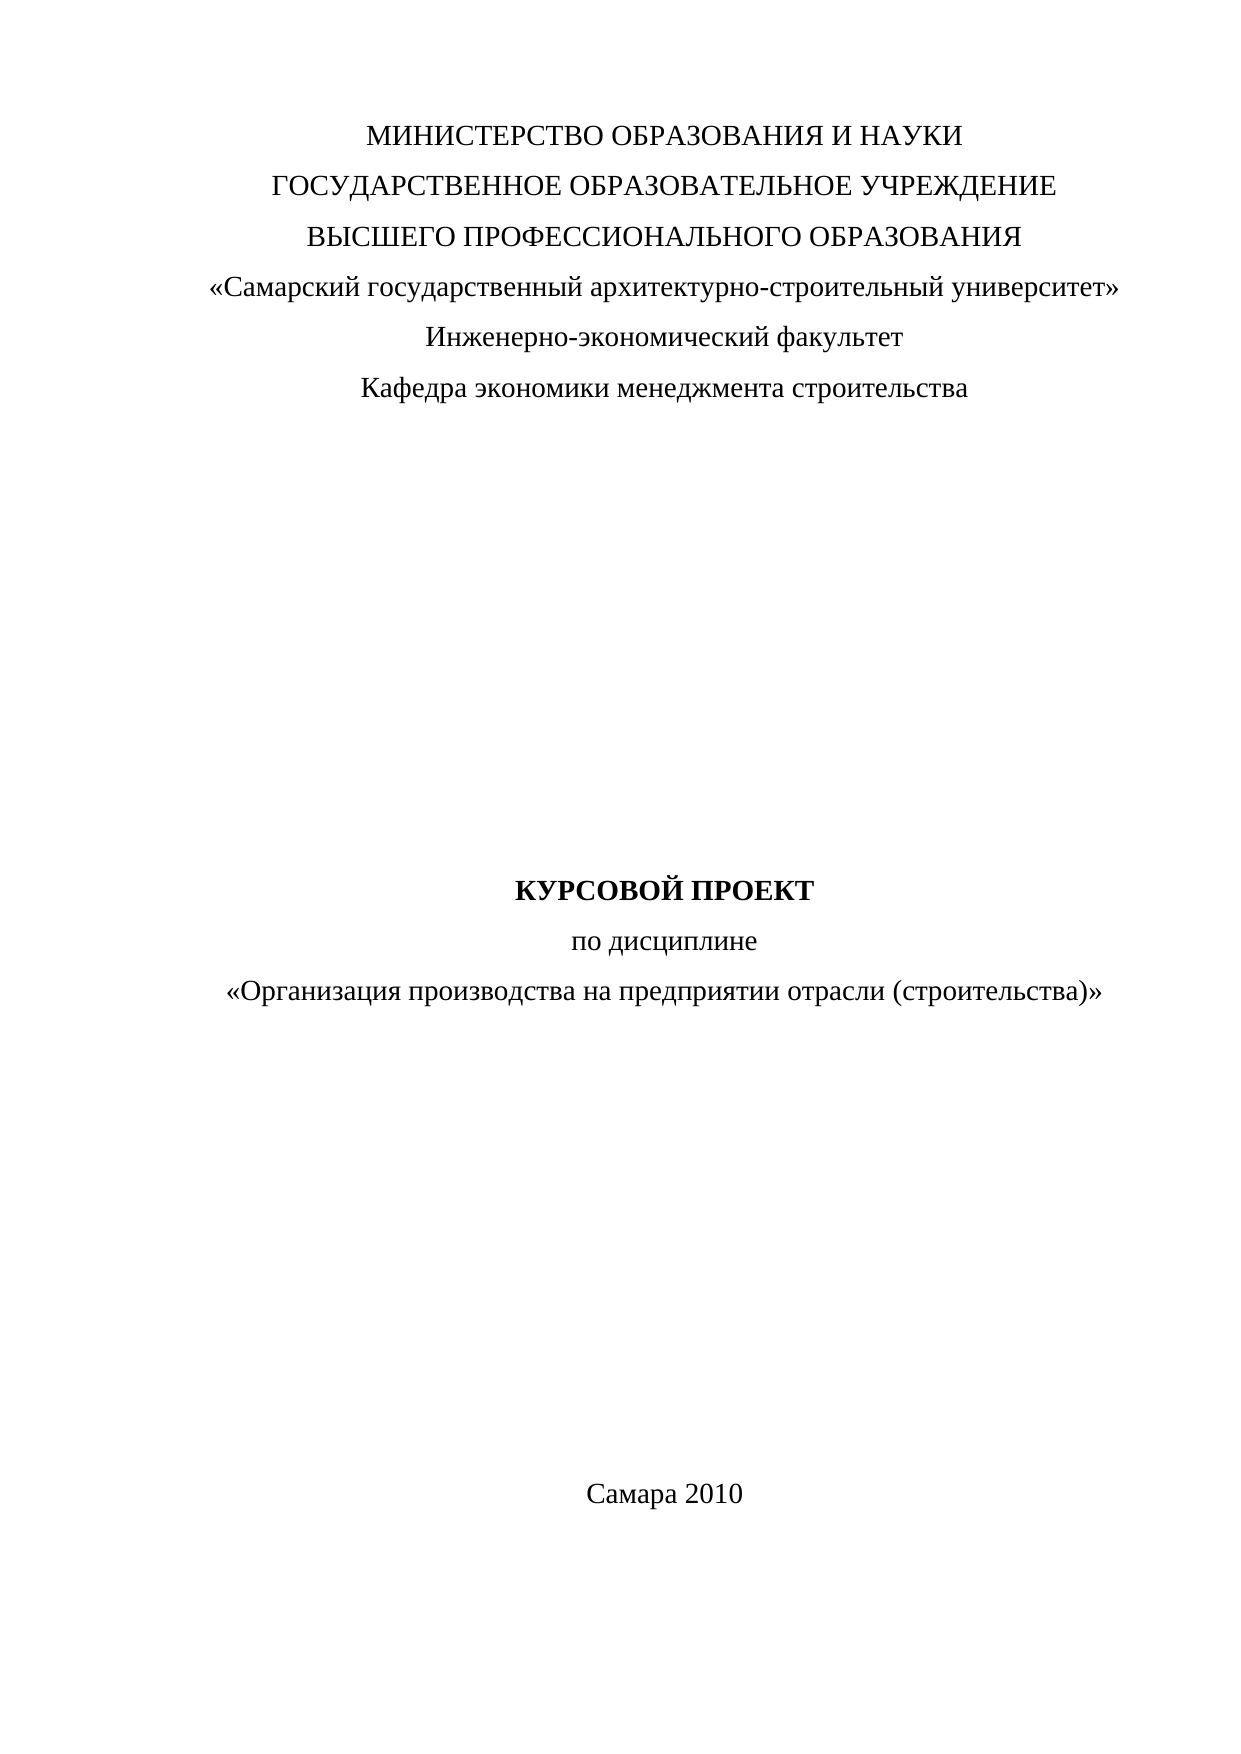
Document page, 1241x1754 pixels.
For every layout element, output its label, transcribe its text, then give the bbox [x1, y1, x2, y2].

text КУРСОВОЙ ПРОЕКТ [177, 873, 1152, 906]
text «Самарский государственный архитектурно-строительный университет» [177, 269, 1152, 303]
text по дисциплине [177, 923, 1152, 957]
text ВЫСШЕГО ПРОФЕССИОНАЛЬНОГО ОБРАЗОВАНИЯ [177, 219, 1152, 252]
text Самара 2010 [177, 1477, 1152, 1510]
text Инженерно-экономический факультет [177, 319, 1152, 353]
text МИНИСТЕРСТВО ОБРАЗОВАНИЯ И НАУКИ [177, 118, 1152, 152]
text ГОСУДАРСТВЕННОЕ ОБРАЗОВАТЕЛЬНОЕ УЧРЕЖДЕНИЕ [177, 168, 1152, 202]
text «Организация производства на предприятии отрасли (строительства)» [177, 973, 1152, 1007]
text Кафедра экономики менеджмента строительства [177, 370, 1152, 403]
